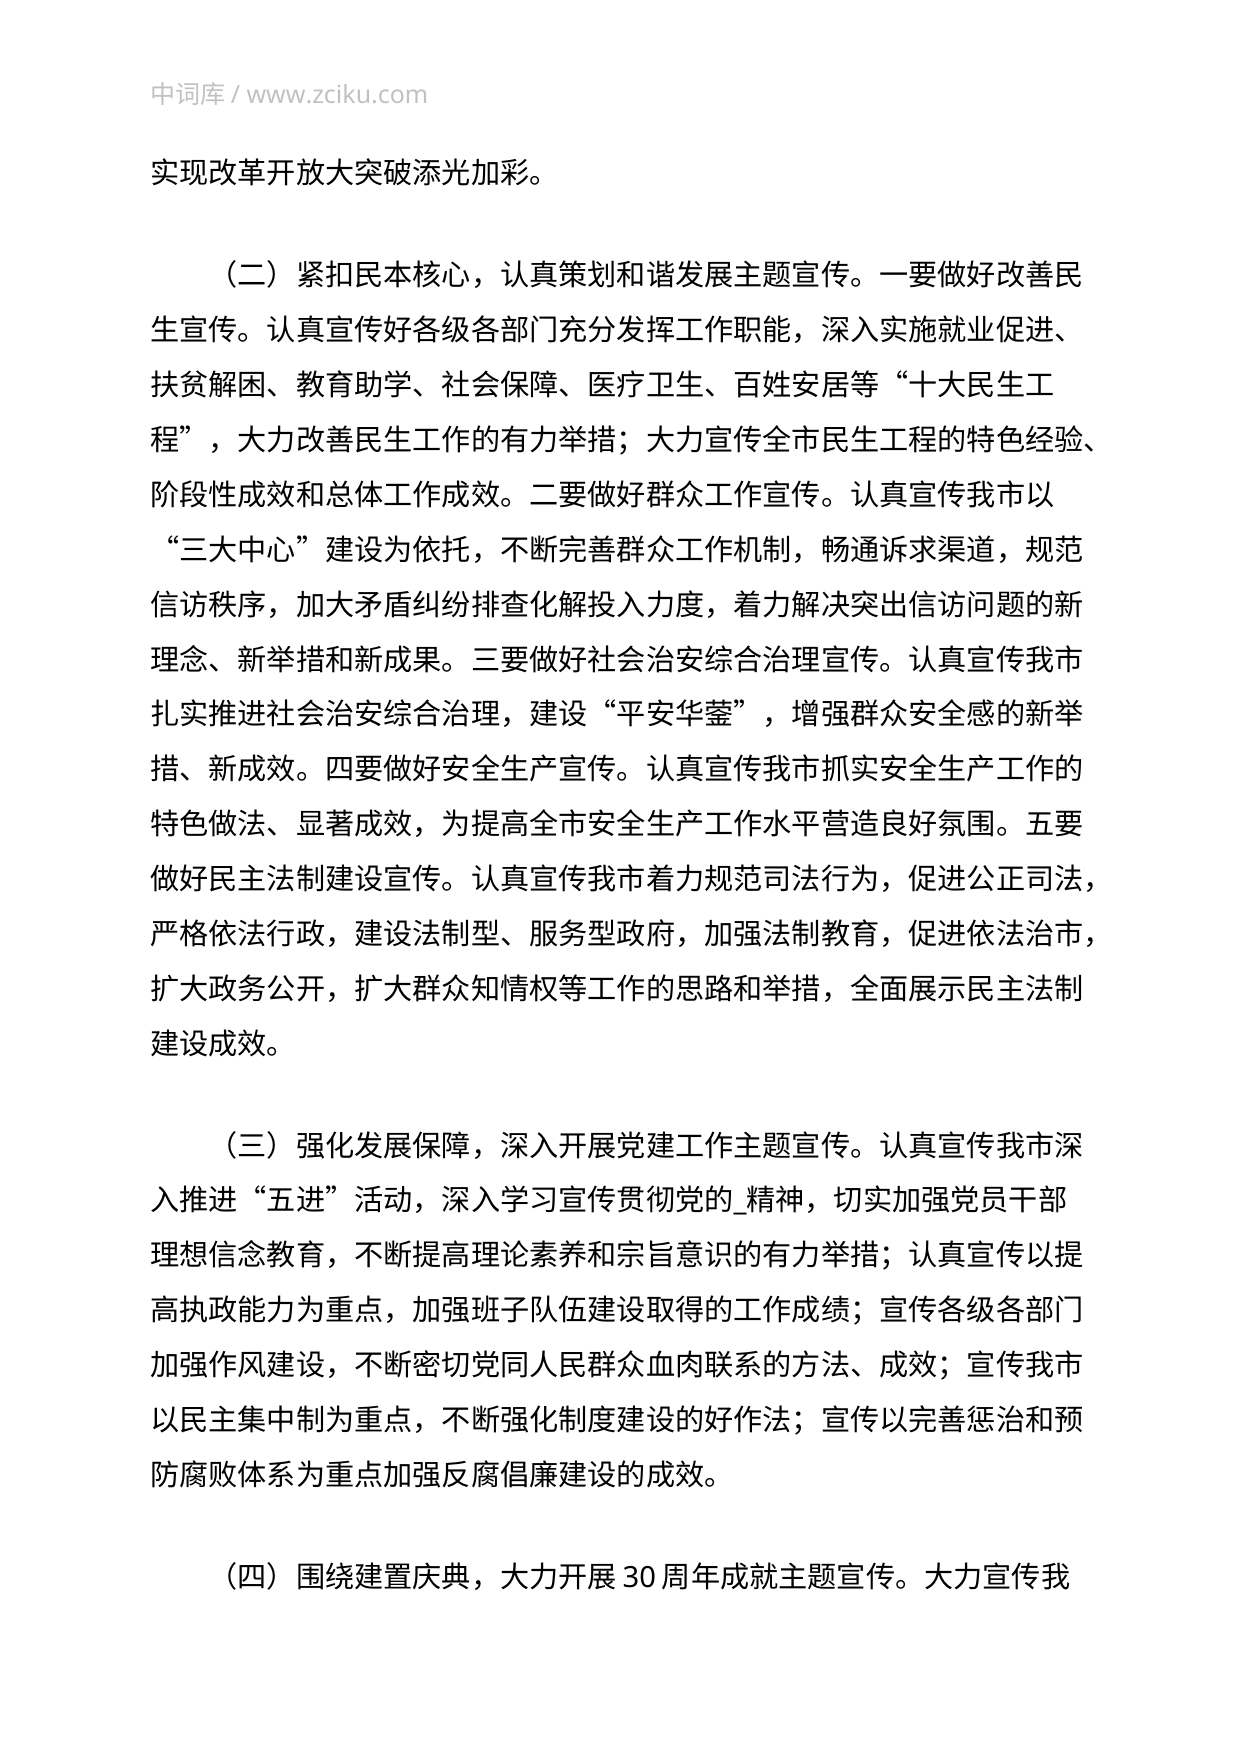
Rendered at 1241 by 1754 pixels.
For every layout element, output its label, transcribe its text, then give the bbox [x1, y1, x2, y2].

text （二）紧扣民本核心，认真策划和谐发展主题宣传。一要做好改善民生宣传。认真宣传好各级各部门充分发挥工作职能，深入实施就业促进、扶贫解困、教育助学、社会保障、医疗卫生、百姓安居等“十大民生工程”，大力改善民生工作的有力举措；大力宣传全市民生工程的特色经验、阶段性成效和总体工作成效。二要做好群众工作宣传。认真宣传我市以“三大中心”建设为依托，不断完善群众工作机制，畅通诉求渠道，规范信访秩序，加大矛盾纠纷排查化解投入力度，着力解决突出信访问题的新理念、新举措和新成果。三要做好社会治安综合治理宣传。认真宣传我市扎实推进社会治安综合治理，建设“平安华蓥”，增强群众安全感的新举措、新成效。四要做好安全生产宣传。认真宣传我市抓实安全生产工作的特色做法、显著成效，为提高全市安全生产工作水平营造良好氛围。五要做好民主法制建设宣传。认真宣传我市着力规范司法行为，促进公正司法，严格依法行政，建设法制型、服务型政府，加强法制教育，促进依法治市，扩大政务公开，扩大群众知情权等工作的思路和举措，全面展示民主法制建设成效。 [150, 252, 1090, 1063]
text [150, 150, 1090, 192]
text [150, 1553, 1090, 1596]
text （三）强化发展保障，深入开展党建工作主题宣传。认真宣传我市深入推进“五进”活动，深入学习宣传贯彻党的_精神，切实加强党员干部理想信念教育，不断提高理论素养和宗旨意识的有力举措；认真宣传以提高执政能力为重点，加强班子队伍建设取得的工作成绩；宣传各级各部门加强作风建设，不断密切党同人民群众血肉联系的方法、成效；宣传我市以民主集中制为重点，不断强化制度建设的好作法；宣传以完善惩治和预防腐败体系为重点加强反腐倡廉建设的成效。 [150, 1122, 1090, 1494]
